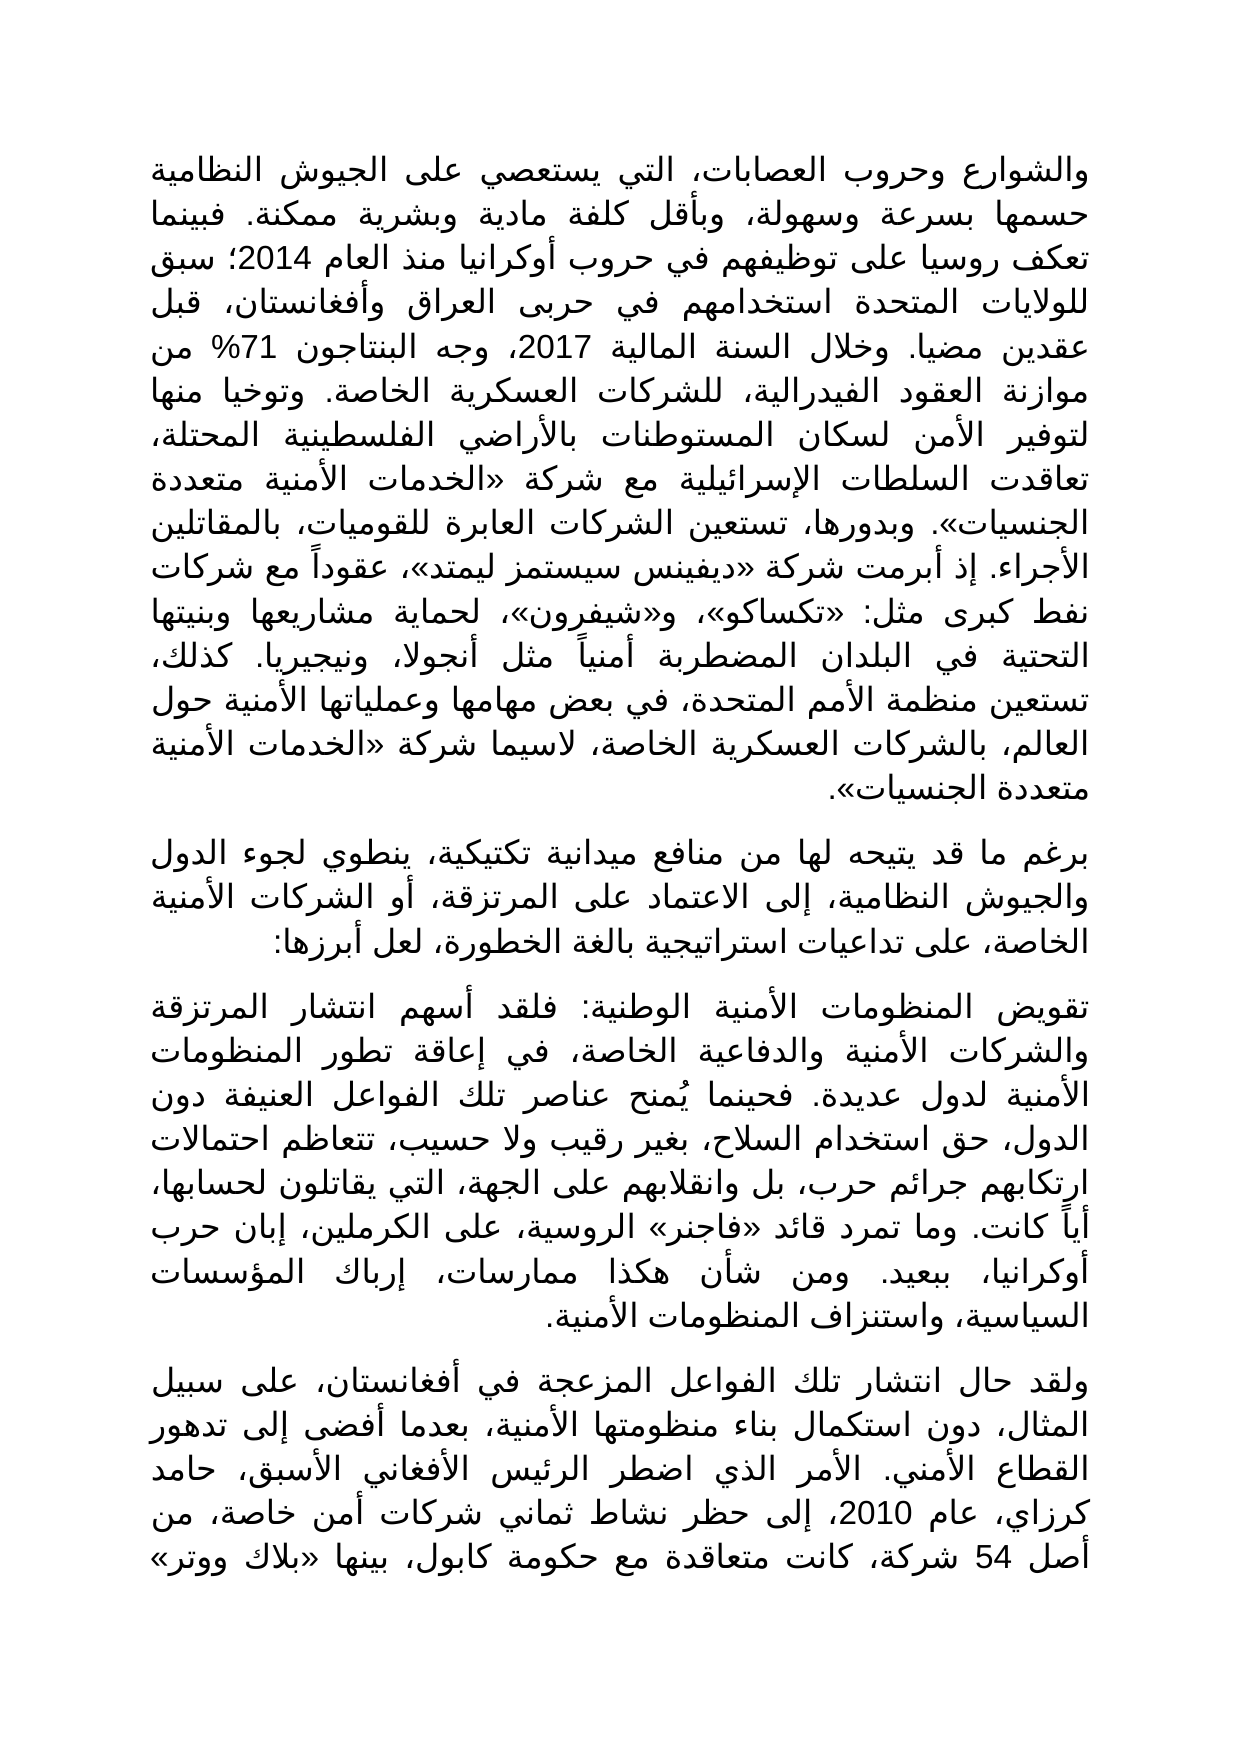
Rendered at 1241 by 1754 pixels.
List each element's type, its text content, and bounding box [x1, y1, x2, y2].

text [150, 1361, 1090, 1576]
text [150, 150, 1090, 807]
text برغم ما قد يتيحه لها من منافع ميدانية تكتيكية، ينطوي لجوء الدول والجيوش النظامية، إلى الاعتماد على المرتزقة، أو الشركات الأمنية الخاصة، على تداعيات استراتيجية بالغة الخطورة، لعل أبرزها: [150, 833, 1090, 960]
text تقويض المنظومات الأمنية الوطنية: فلقد أسهم انتشار المرتزقة والشركات الأمنية والدفاعية الخاصة، في إعاقة تطور المنظومات الأمنية لدول عديدة. فحينما يُمنح عناصر تلك الفواعل العنيفة دون الدول، حق استخدام السلاح، بغير رقيب ولا حسيب، تتعاظم احتمالات ارتكابهم جرائم حرب، بل وانقلابهم على الجهة، التي يقاتلون لحسابها، أياً كانت. وما تمرد قائد «فاجنر» الروسية، على الكرملين، إبان حرب أوكرانيا، ببعيد. ومن شأن هكذا ممارسات، إرباك المؤسسات السياسية، واستنزاف المنظومات الأمنية. [150, 987, 1090, 1334]
